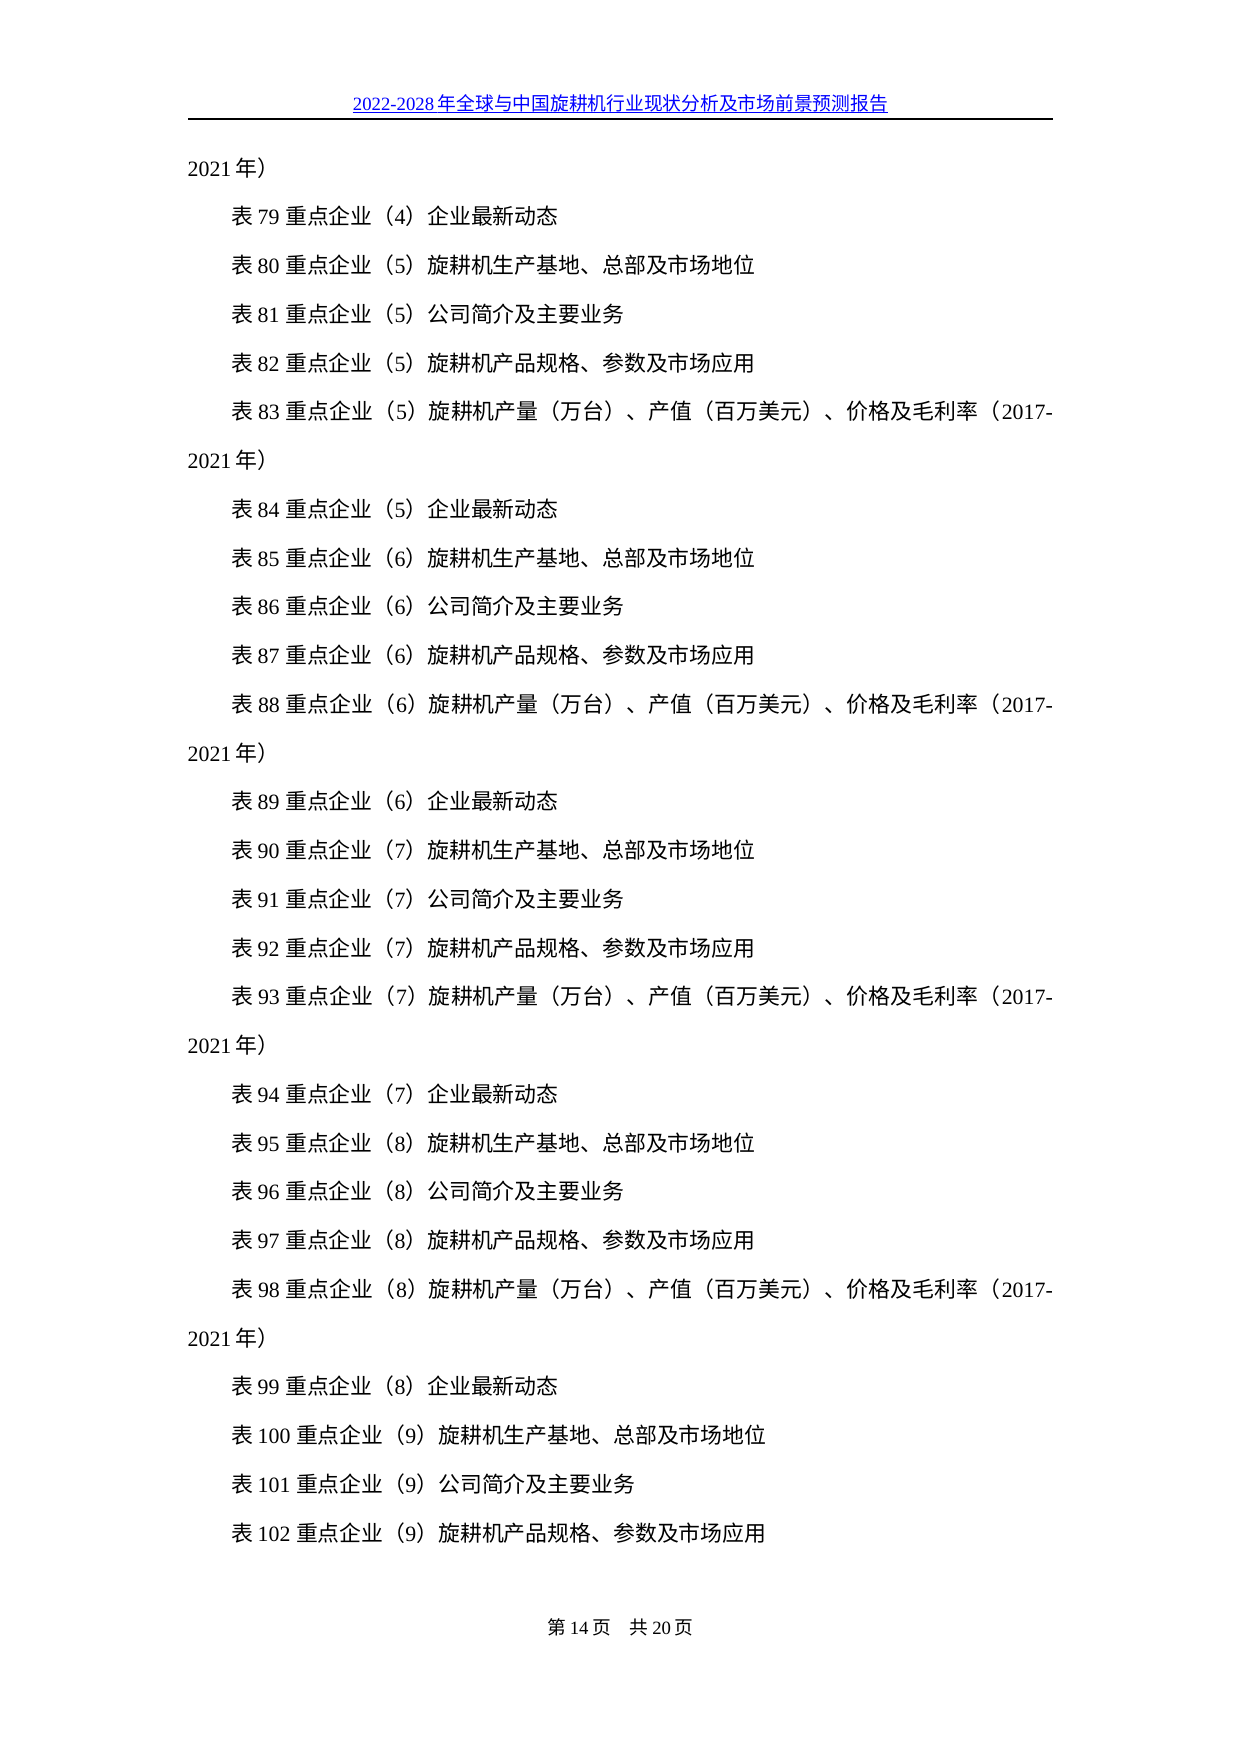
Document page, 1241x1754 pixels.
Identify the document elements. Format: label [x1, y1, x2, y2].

text [187, 150, 1053, 1548]
